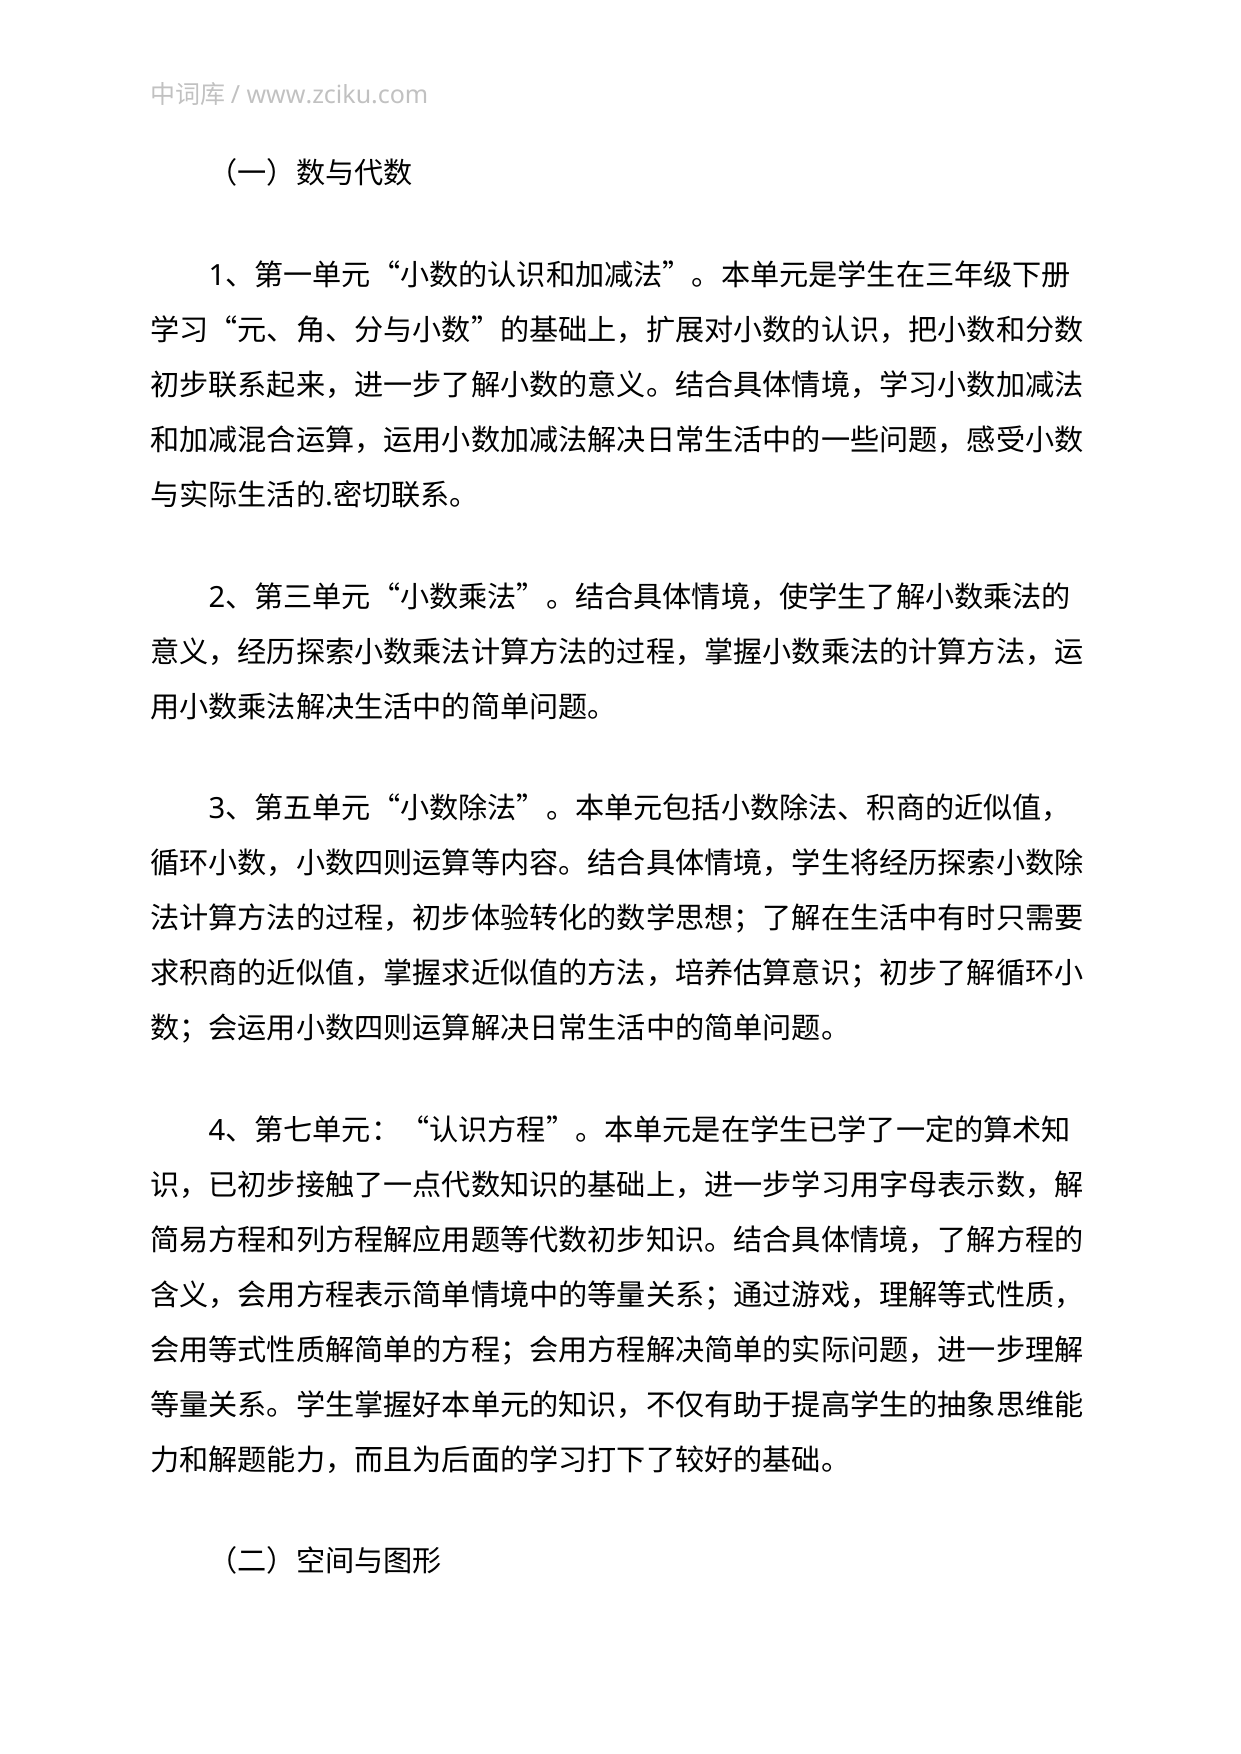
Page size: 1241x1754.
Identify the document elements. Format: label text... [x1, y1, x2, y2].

text 2、第三单元“小数乘法”。结合具体情境，使学生了解小数乘法的意义，经历探索小数乘法计算方法的过程，掌握小数乘法的计算方法，运用小数乘法解决生活中的简单问题。 [150, 573, 1090, 726]
text （二）空间与图形 [150, 1538, 1090, 1580]
text 4、第七单元：“认识方程”。本单元是在学生已学了一定的算术知识，已初步接触了一点代数知识的基础上，进一步学习用字母表示数，解简易方程和列方程解应用题等代数初步知识。结合具体情境，了解方程的含义，会用方程表示简单情境中的等量关系；通过游戏，理解等式性质，会用等式性质解简单的方程；会用方程解决简单的实际问题，进一步理解等量关系。学生掌握好本单元的知识，不仅有助于提高学生的抽象思维能力和解题能力，而且为后面的学习打下了较好的基础。 [150, 1107, 1090, 1478]
text 1、第一单元“小数的认识和加减法”。本单元是学生在三年级下册学习“元、角、分与小数”的基础上，扩展对小数的认识，把小数和分数初步联系起来，进一步了解小数的意义。结合具体情境，学习小数加减法和加减混合运算，运用小数加减法解决日常生活中的一些问题，感受小数与实际生活的.密切联系。 [150, 252, 1090, 514]
text 3、第五单元“小数除法”。本单元包括小数除法、积商的近似值，循环小数，小数四则运算等内容。结合具体情境，学生将经历探索小数除法计算方法的过程，初步体验转化的数学思想；了解在生活中有时只需要求积商的近似值，掌握求近似值的方法，培养估算意识；初步了解循环小数；会运用小数四则运算解决日常生活中的简单问题。 [150, 785, 1090, 1047]
text （一）数与代数 [150, 150, 1090, 192]
